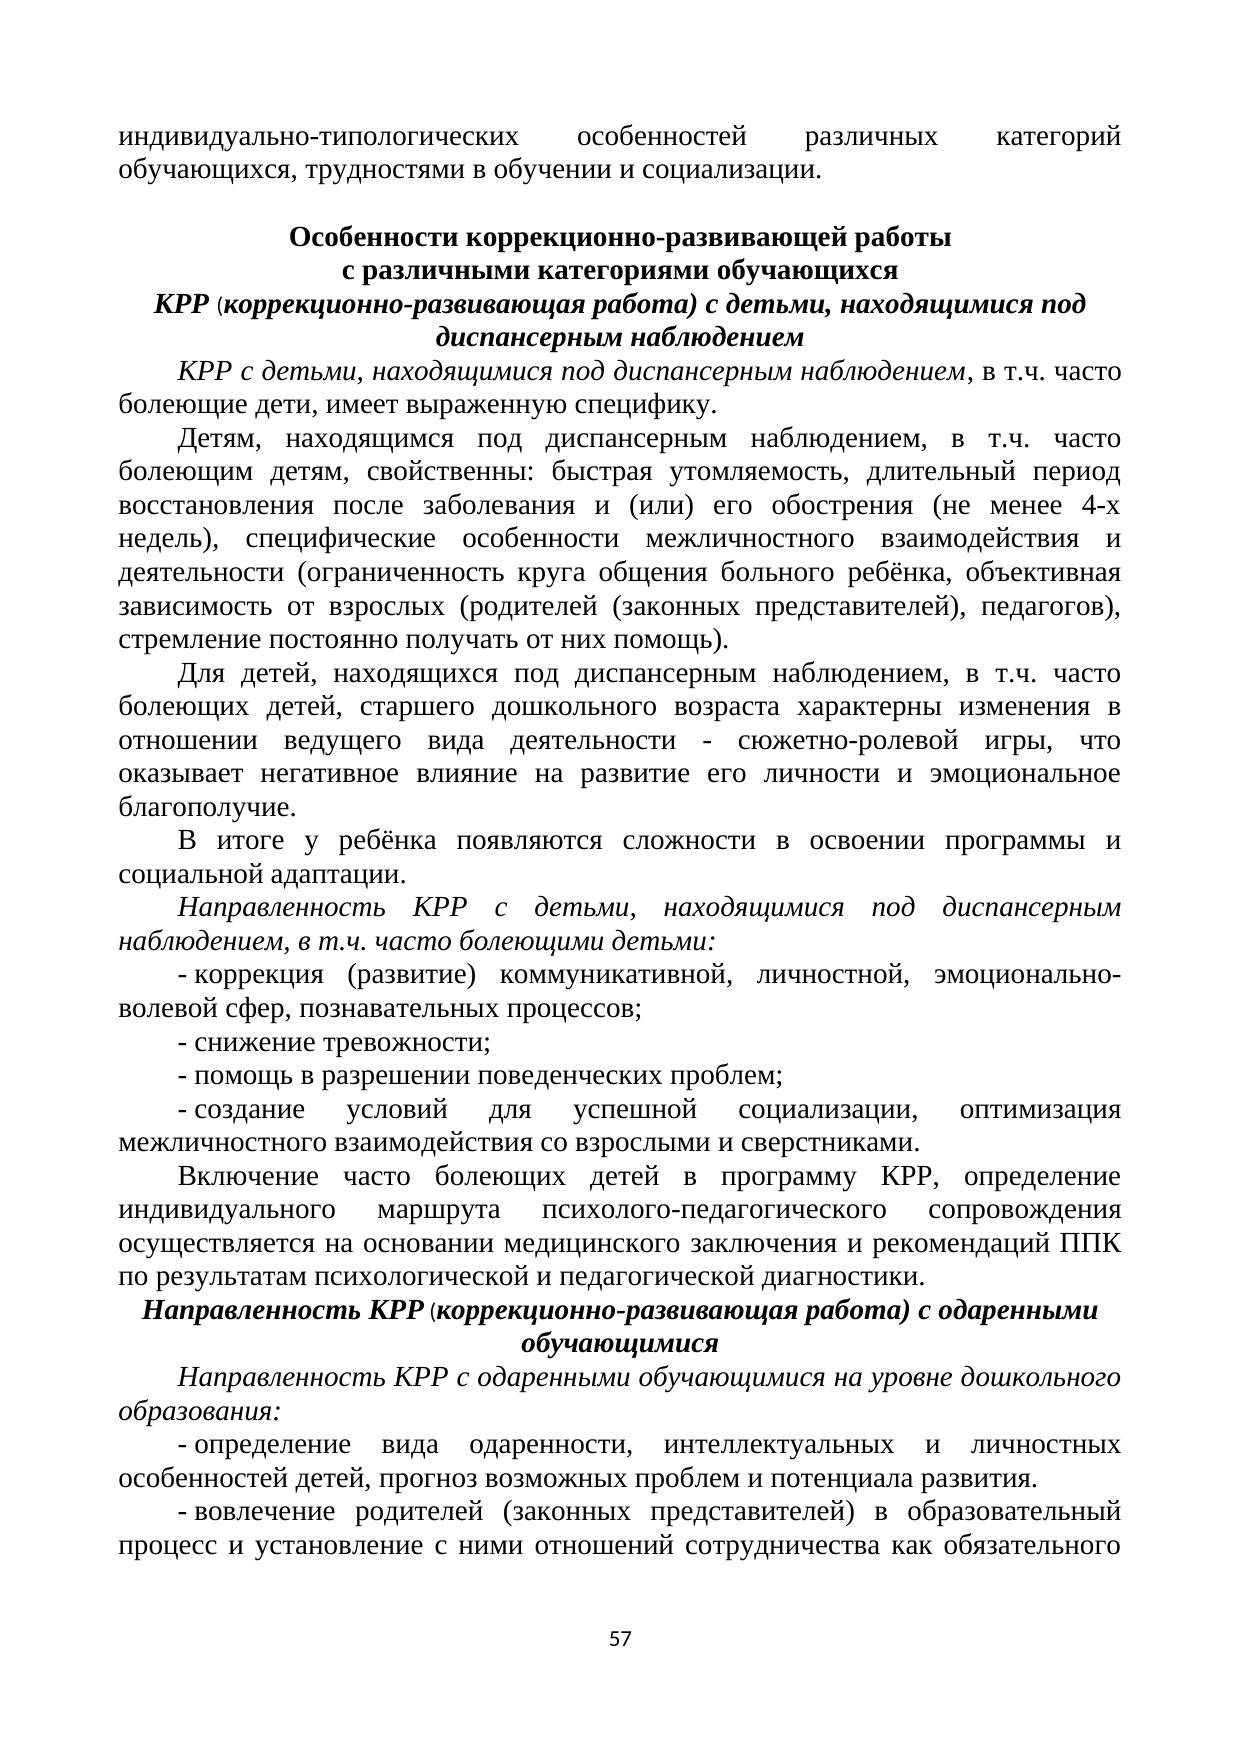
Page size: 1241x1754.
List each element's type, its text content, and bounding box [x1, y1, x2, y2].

text с различными категориями обучающихся [118, 252, 1122, 286]
text КРР (коррекционно-развивающая работа) с детьми, находящимися под диспансерным наблюдением [118, 286, 1122, 353]
text - снижение тревожности; [118, 1024, 1122, 1057]
text - коррекция (развитие) коммуникативной, личностной, эмоционально-волевой сфер, познавательных процессов; [118, 957, 1122, 1024]
text Направленность КРР (коррекционно-развивающая работа) с одаренными обучающимися [118, 1292, 1122, 1359]
text Детям, находящимся под диспансерным наблюдением, в т.ч. часто болеющим детям, свойственны: быстрая утомляемость, длительный период восстановления после заболевания и (или) его обострения (не менее 4-х недель), специфические особенности межличностного взаимодействия и деятельности (ограниченность круга общения больного ребёнка, объективная зависимость от взрослых (родителей (законных представителей), педагогов), стремление постоянно получать от них помощь). [118, 420, 1122, 655]
text В итоге у ребёнка появляются сложности в освоении программы и социальной адаптации. [118, 822, 1122, 889]
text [118, 1493, 1122, 1560]
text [118, 118, 1122, 185]
text - определение вида одаренности, интеллектуальных и личностных особенностей детей, прогноз возможных проблем и потенциала развития. [118, 1426, 1122, 1493]
text Направленность КРР с детьми, находящимися под диспансерным наблюдением, в т.ч. часто болеющими детьми: [118, 889, 1122, 957]
text - создание условий для успешной социализации, оптимизация межличностного взаимодействия со взрослыми и сверстниками. [118, 1091, 1122, 1158]
text Направленность КРР с одаренными обучающимися на уровне дошкольного образования: [118, 1359, 1122, 1426]
text Включение часто болеющих детей в программу КРР, определение индивидуального маршрута психолого-педагогического сопровождения осуществляется на основании медицинского заключения и рекомендаций ППК по результатам психологической и педагогической диагностики. [118, 1158, 1122, 1292]
text - помощь в разрешении поведенческих проблем; [118, 1057, 1122, 1091]
text Особенности коррекционно-развивающей работы [118, 219, 1122, 252]
text КРР с детьми, находящимися под диспансерным наблюдением, в т.ч. часто болеющие дети, имеет выраженную специфику. [118, 353, 1122, 420]
text Для детей, находящихся под диспансерным наблюдением, в т.ч. часто болеющих детей, старшего дошкольного возраста характерны изменения в отношении ведущего вида деятельности - сюжетно-ролевой игры, что оказывает негативное влияние на развитие его личности и эмоциональное благополучие. [118, 655, 1122, 822]
